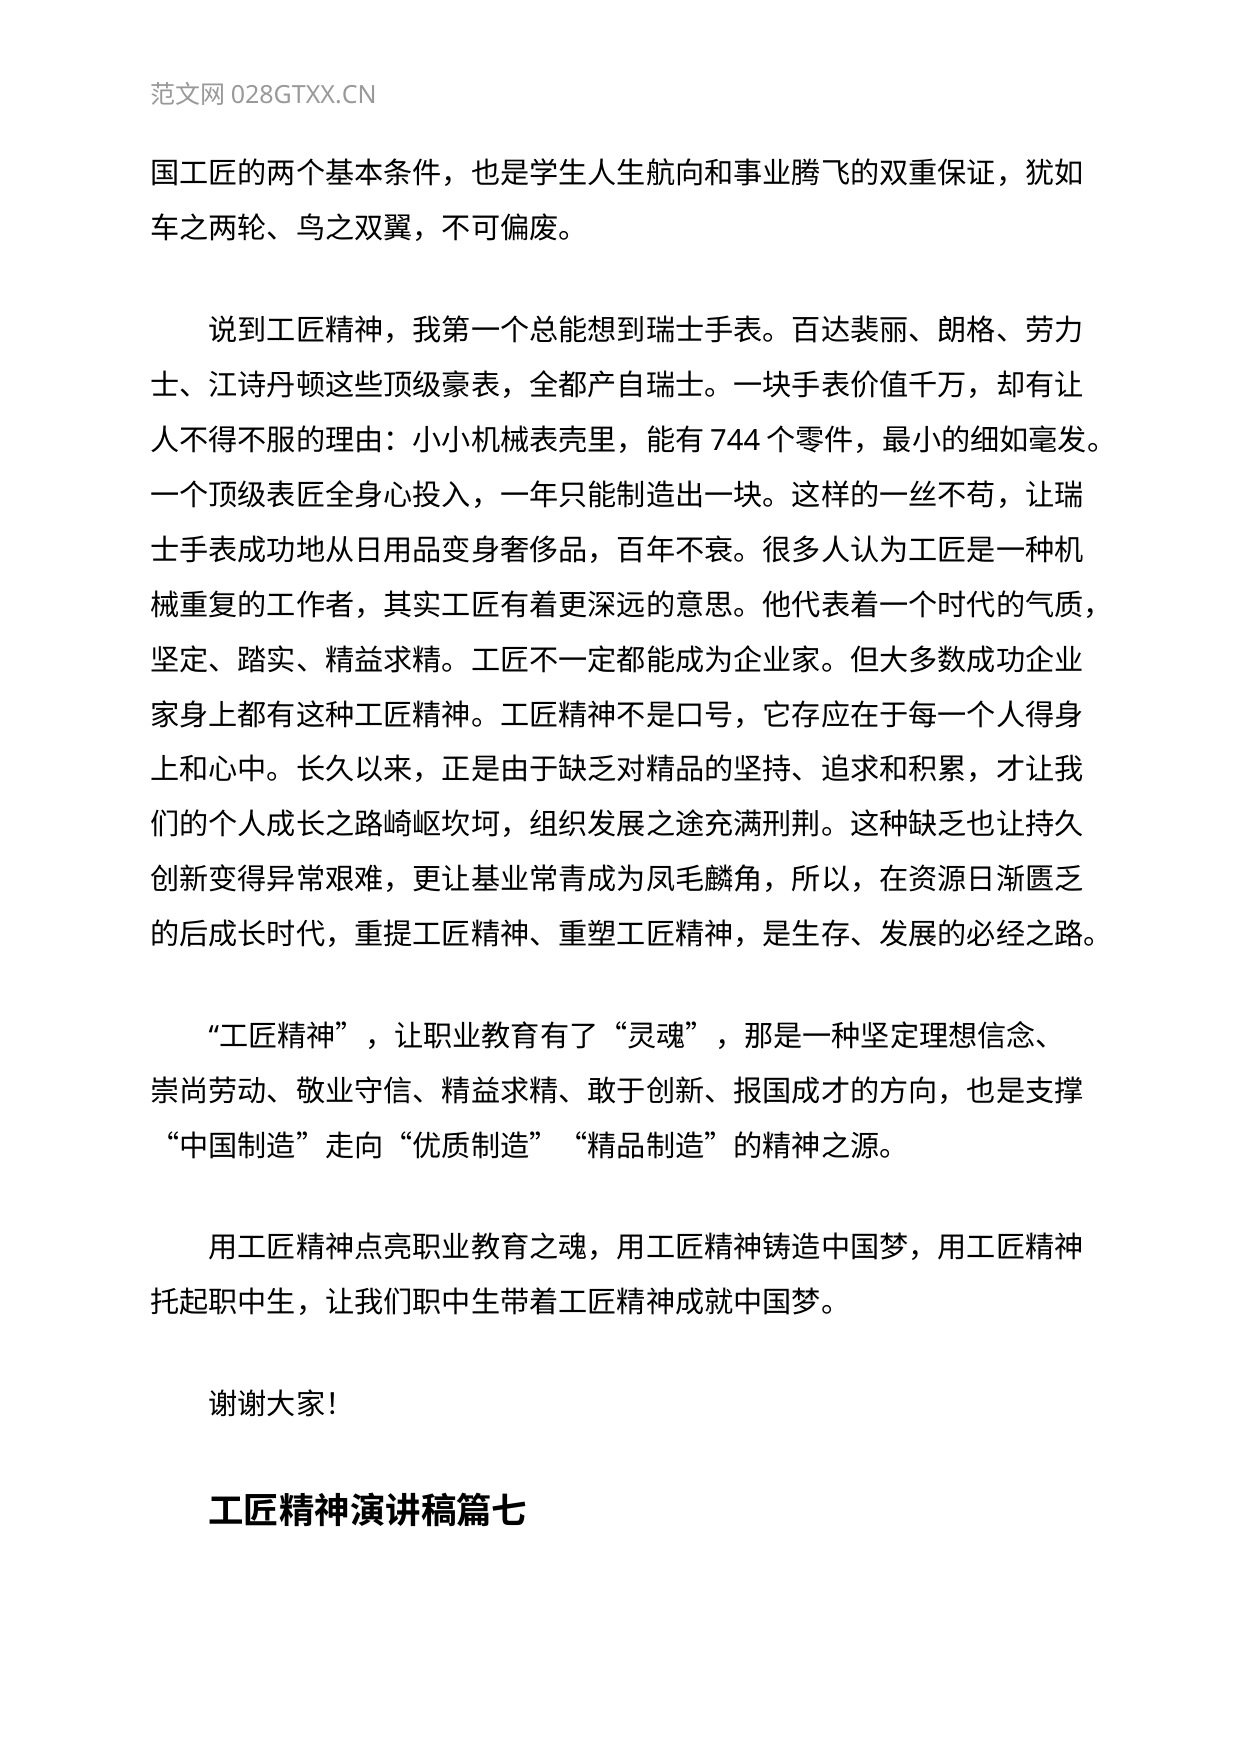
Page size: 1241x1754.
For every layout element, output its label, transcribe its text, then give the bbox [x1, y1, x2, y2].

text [150, 150, 1090, 247]
text 工匠精神演讲稿篇七 [150, 1482, 1090, 1534]
text 谢谢大家！ [150, 1381, 1090, 1423]
text “工匠精神”，让职业教育有了“灵魂”，那是一种坚定理想信念、崇尚劳动、敬业守信、精益求精、敢于创新、报国成才的方向，也是支撑“中国制造”走向“优质制造”“精品制造”的精神之源。 [150, 1012, 1090, 1164]
text 说到工匠精神，我第一个总能想到瑞士手表。百达裴丽、朗格、劳力士、江诗丹顿这些顶级豪表，全都产自瑞士。一块手表价值千万，却有让人不得不服的理由：小小机械表壳里，能有744个零件，最小的细如毫发。一个顶级表匠全身心投入，一年只能制造出一块。这样的一丝不苟，让瑞士手表成功地从日用品变身奢侈品，百年不衰。很多人认为工匠是一种机械重复的工作者，其实工匠有着更深远的意思。他代表着一个时代的气质，坚定、踏实、精益求精。工匠不一定都能成为企业家。但大多数成功企业家身上都有这种工匠精神。工匠精神不是口号，它存应在于每一个人得身上和心中。长久以来，正是由于缺乏对精品的坚持、追求和积累，才让我们的个人成长之路崎岖坎坷，组织发展之途充满刑荆。这种缺乏也让持久创新变得异常艰难，更让基业常青成为凤毛麟角，所以，在资源日渐匮乏的后成长时代，重提工匠精神、重塑工匠精神，是生存、发展的必经之路。 [150, 307, 1090, 953]
text 用工匠精神点亮职业教育之魂，用工匠精神铸造中国梦，用工匠精神托起职中生，让我们职中生带着工匠精神成就中国梦。 [150, 1224, 1090, 1321]
